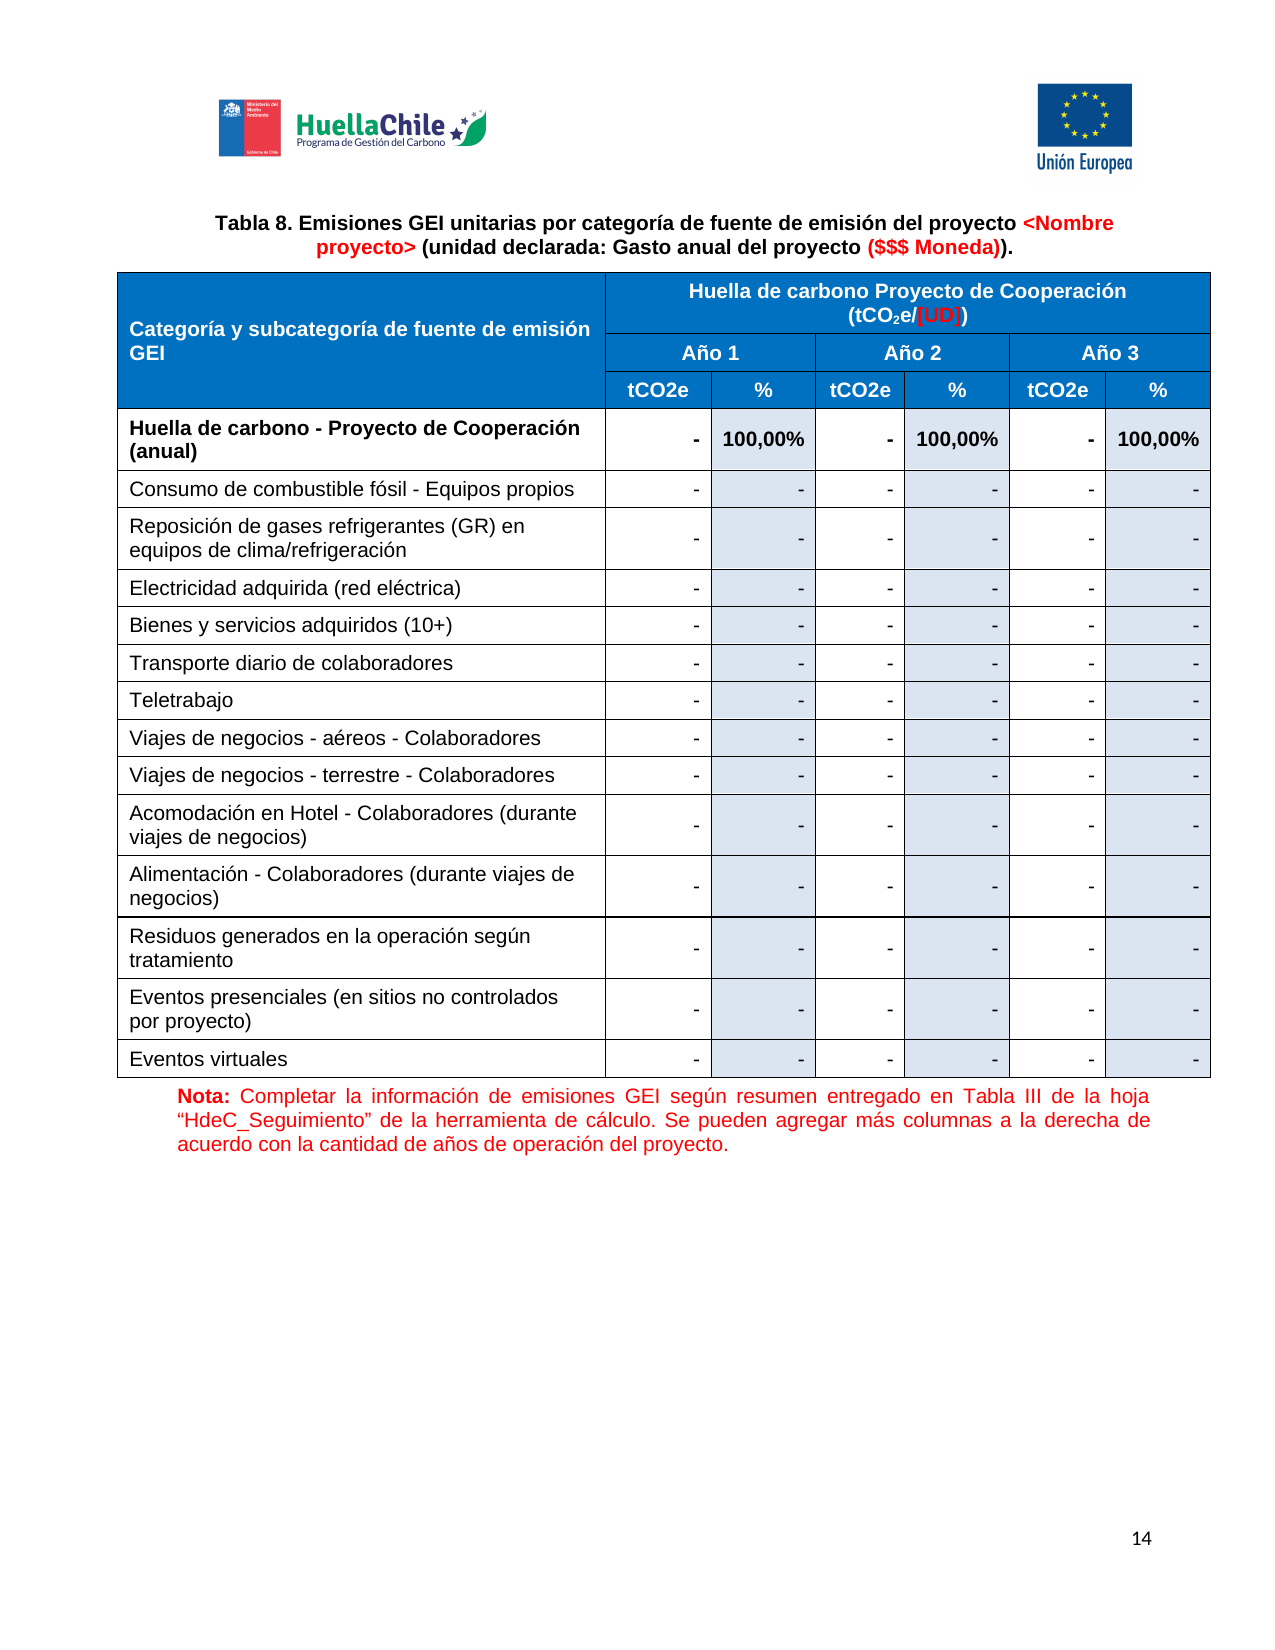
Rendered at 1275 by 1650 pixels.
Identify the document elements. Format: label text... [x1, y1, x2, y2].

table_cell - [1010, 471, 1105, 507]
table_cell - [1010, 607, 1105, 643]
table_cell Bienes y servicios adquiridos (10+) [118, 607, 605, 643]
table_cell - [1010, 508, 1105, 568]
table_cell - [816, 409, 904, 469]
table_cell Año 3 [1010, 334, 1210, 371]
table_cell - [905, 607, 1009, 643]
table_cell - [905, 508, 1009, 568]
table_cell - [1106, 918, 1210, 978]
table_cell Reposición de gases refrigerantes (GR) en equipos de clima/refrigeración [118, 508, 605, 568]
table_cell - [1106, 645, 1210, 681]
table_cell - [712, 607, 815, 643]
table_cell - [712, 979, 815, 1039]
table_cell - [606, 508, 711, 568]
table_cell - [905, 918, 1009, 978]
table_header Huella de carbono Proyecto de Cooperación (tCO2e/[UD]) [606, 273, 1210, 333]
table_cell - [606, 607, 711, 643]
table_cell - [606, 856, 711, 916]
table_cell - [712, 1040, 815, 1077]
table_cell - [712, 795, 815, 855]
table_cell tCO2e [606, 372, 711, 408]
text Tabla 8. Emisiones GEI unitarias por categoría de fuente de emisión del proyecto <Nombre proyecto> (unidad declarada: Gasto anual del proyecto ($$$ Moneda)). [177, 211, 1152, 259]
table_cell - [712, 682, 815, 718]
table_cell Electricidad adquirida (red eléctrica) [118, 570, 605, 606]
table_cell - [816, 979, 904, 1039]
table_cell - [816, 856, 904, 916]
table_cell Eventos presenciales (en sitios no controlados por proyecto) [118, 979, 605, 1039]
table_cell - [1010, 795, 1105, 855]
table_header Categoría y subcategoría de fuente de emisión GEI [118, 273, 605, 408]
table_cell - [816, 918, 904, 978]
table_cell Eventos virtuales [118, 1040, 605, 1077]
table_cell - [712, 918, 815, 978]
table_cell - [1106, 508, 1210, 568]
table_cell Transporte diario de colaboradores [118, 645, 605, 681]
table_cell - [1106, 720, 1210, 756]
table_cell - [1106, 471, 1210, 507]
table_cell Residuos generados en la operación según tratamiento [118, 918, 605, 978]
table_cell 100,00% [712, 409, 815, 469]
table_cell - [1010, 645, 1105, 681]
table_cell - [905, 856, 1009, 916]
table_cell - [816, 607, 904, 643]
table_cell - [606, 645, 711, 681]
picture [188, 93, 498, 166]
table_cell - [905, 570, 1009, 606]
table_cell - [905, 979, 1009, 1039]
table_cell - [816, 508, 904, 568]
table_cell - [905, 1040, 1009, 1077]
table_cell - [606, 918, 711, 978]
table_cell - [1010, 1040, 1105, 1077]
table_cell - [712, 570, 815, 606]
table_cell - [816, 795, 904, 855]
table_cell - [905, 645, 1009, 681]
table_cell - [606, 471, 711, 507]
table_cell % [712, 372, 815, 408]
table_cell - [905, 471, 1009, 507]
table_cell - [905, 682, 1009, 718]
table_cell - [1010, 918, 1105, 978]
table_cell Alimentación - Colaboradores (durante viajes de negocios) [118, 856, 605, 916]
table_cell - [1106, 1040, 1210, 1077]
table_cell - [1010, 720, 1105, 756]
table_cell Año 1 [606, 334, 815, 371]
table_cell - [816, 471, 904, 507]
table_cell - [816, 757, 904, 793]
table_cell - [1106, 682, 1210, 718]
table_cell - [1010, 570, 1105, 606]
table_cell Año 2 [816, 334, 1009, 371]
table_cell - [712, 720, 815, 756]
table_cell - [816, 645, 904, 681]
table_cell Huella de carbono - Proyecto de Cooperación (anual) [118, 409, 605, 469]
table_cell - [1106, 795, 1210, 855]
table_cell - [1010, 409, 1105, 469]
table_cell - [712, 757, 815, 793]
table_cell Consumo de combustible fósil - Equipos propios [118, 471, 605, 507]
picture [1028, 73, 1141, 186]
table_cell - [816, 720, 904, 756]
table_cell - [606, 979, 711, 1039]
table_cell - [1106, 607, 1210, 643]
table_cell - [905, 757, 1009, 793]
table_cell - [606, 720, 711, 756]
table_cell - [1106, 856, 1210, 916]
table_cell - [1106, 570, 1210, 606]
table_cell - [816, 1040, 904, 1077]
table_cell - [712, 471, 815, 507]
table_cell - [712, 856, 815, 916]
table_cell 100,00% [1106, 409, 1210, 469]
table_cell - [606, 1040, 711, 1077]
table_cell - [606, 757, 711, 793]
table_cell 100,00% [905, 409, 1009, 469]
table_cell - [1010, 979, 1105, 1039]
table_cell - [712, 508, 815, 568]
table_cell - [1106, 979, 1210, 1039]
table_cell % [1106, 372, 1210, 408]
table_cell % [905, 372, 1009, 408]
table_cell Viajes de negocios - terrestre - Colaboradores [118, 757, 605, 793]
table_cell - [905, 720, 1009, 756]
table_cell - [1106, 757, 1210, 793]
table_cell Viajes de negocios - aéreos - Colaboradores [118, 720, 605, 756]
table_cell tCO2e [816, 372, 904, 408]
table_cell - [905, 795, 1009, 855]
table_cell - [606, 795, 711, 855]
table_cell - [1010, 682, 1105, 718]
table_cell - [816, 570, 904, 606]
table_cell Acomodación en Hotel - Colaboradores (durante viajes de negocios) [118, 795, 605, 855]
table_cell - [816, 682, 904, 718]
table_cell - [712, 645, 815, 681]
table_cell - [1010, 757, 1105, 793]
text Nota: Completar la información de emisiones GEI según resumen entregado en Tabla III de la hoja “HdeC_Seguimiento” de la herramienta de cálculo. Se pueden agregar más columnas a la derecha de acuerdo con la cantidad de años de operación del proyecto. [177, 1084, 1152, 1156]
table_cell - [606, 570, 711, 606]
table_cell - [606, 682, 711, 718]
table_cell - [1010, 856, 1105, 916]
table_cell - [606, 409, 711, 469]
table_cell tCO2e [1010, 372, 1105, 408]
table_cell Teletrabajo [118, 682, 605, 718]
